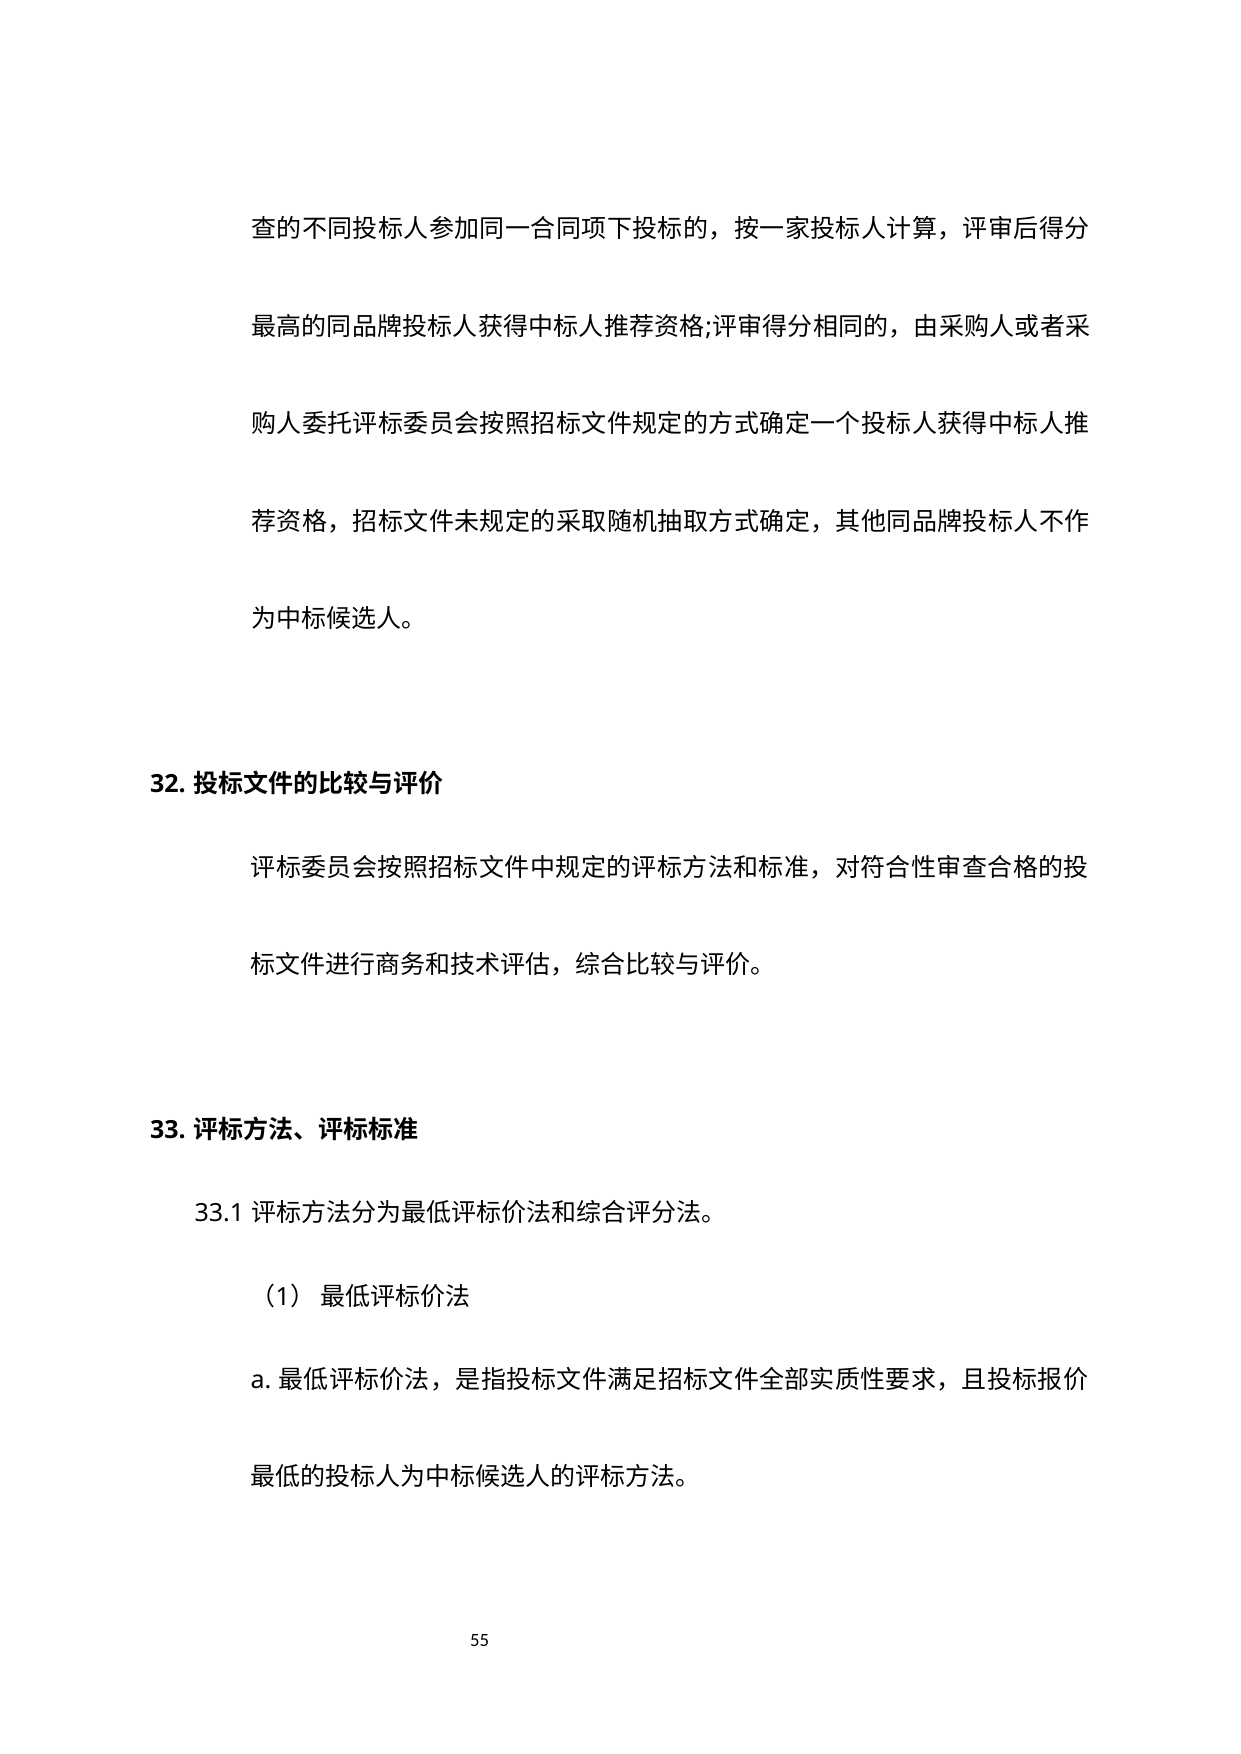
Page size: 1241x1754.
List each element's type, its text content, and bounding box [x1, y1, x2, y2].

text 评标委员会按照招标文件中规定的评标方法和标准，对符合性审查合格的投标文件进行商务和技术评估，综合比较与评价。 [250, 833, 1090, 995]
list 评标方法分为最低评标价法和综合评分法。 [194, 1178, 1090, 1243]
text （1） 最低评标价法 [250, 1262, 1090, 1327]
list 评标方法、评标标准 [150, 1095, 1090, 1160]
text a. 最低评标价法，是指投标文件满足招标文件全部实质性要求，且投标报价最低的投标人为中标候选人的评标方法。 [250, 1345, 1090, 1507]
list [194, 194, 1090, 649]
list 投标文件的比较与评价 [150, 749, 1090, 814]
